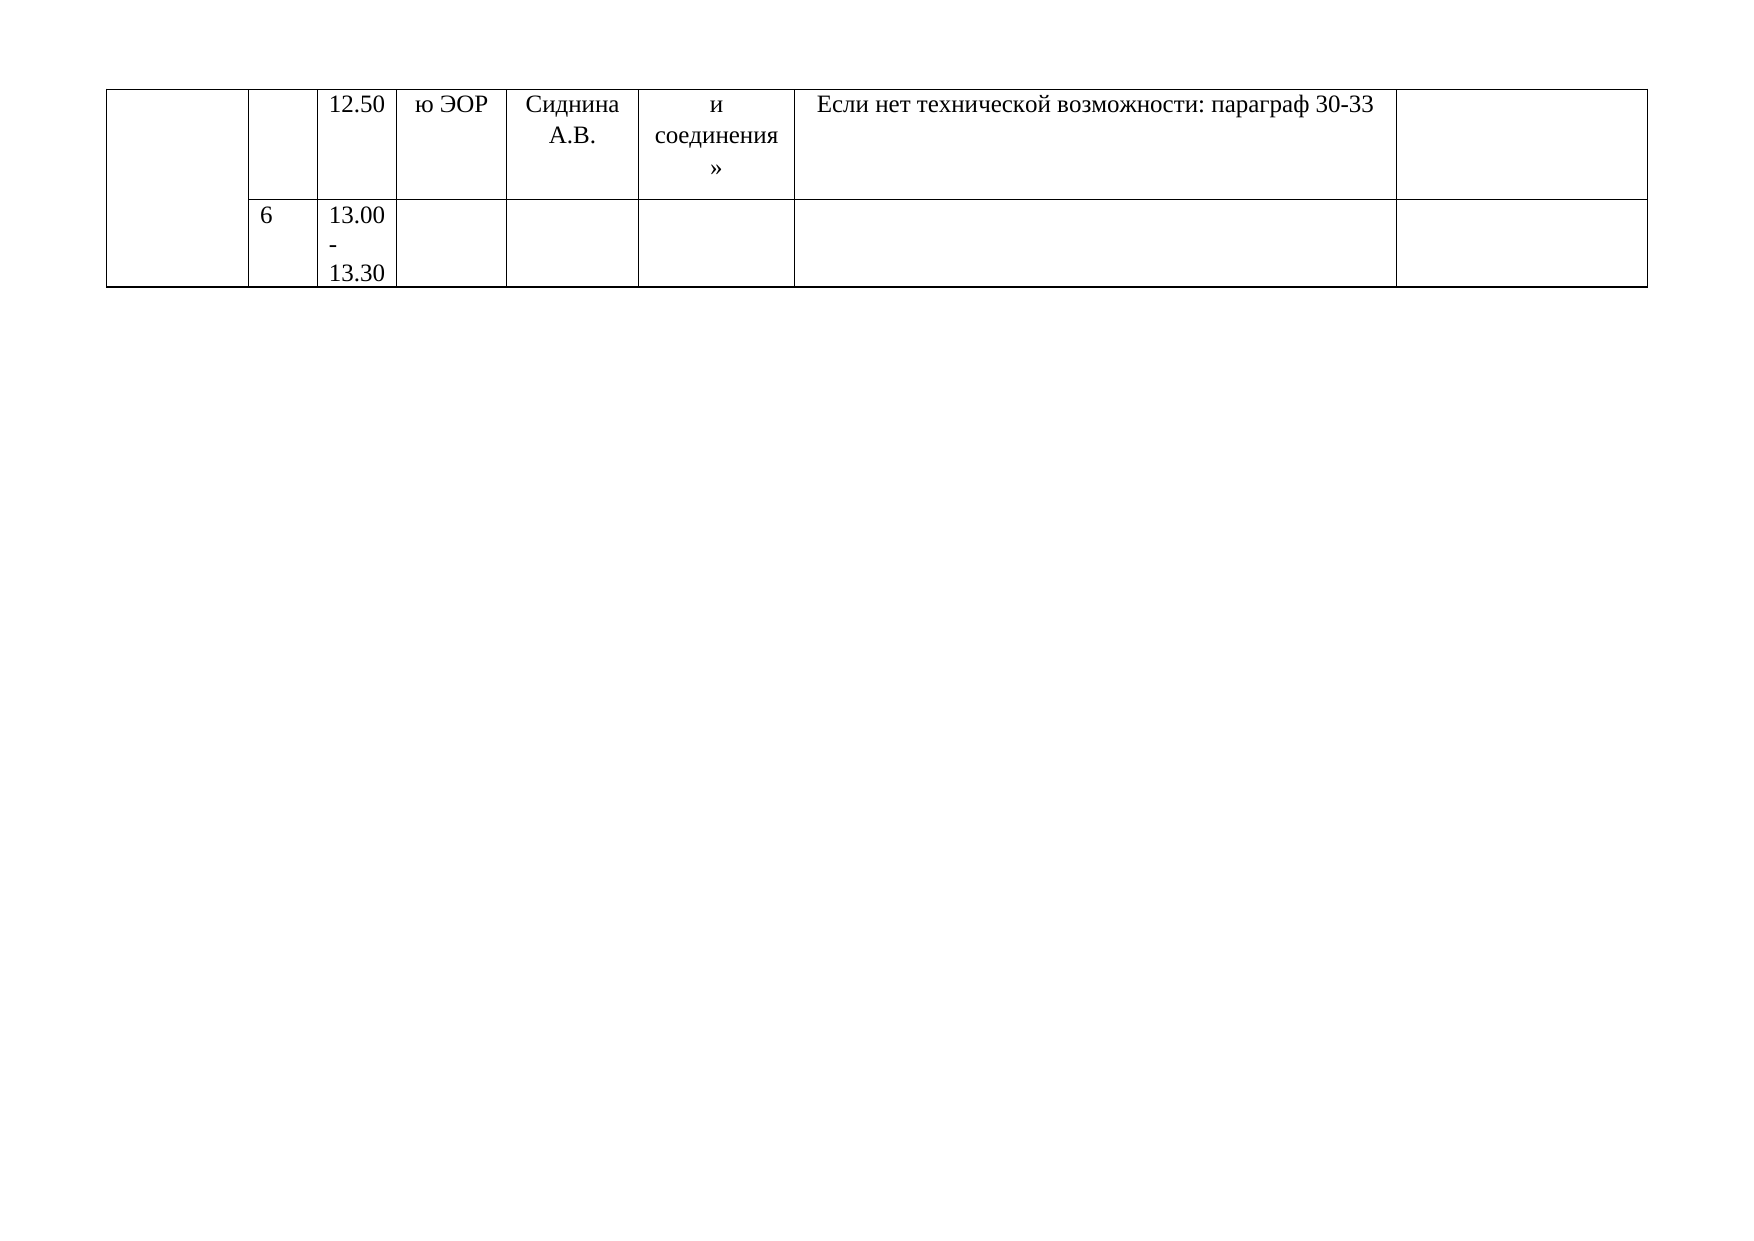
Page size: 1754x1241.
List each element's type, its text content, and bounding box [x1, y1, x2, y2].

table_cell 6 [249, 200, 317, 286]
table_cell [1397, 90, 1647, 199]
table_cell 12.20-12.50 [318, 90, 396, 199]
table_cell [639, 200, 794, 286]
table_cell [397, 200, 506, 286]
table_cell [795, 200, 1396, 286]
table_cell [639, 90, 794, 199]
table_cell [507, 200, 638, 286]
table_cell С помощью ЭОР [397, 90, 506, 199]
table_cell [1397, 200, 1647, 286]
table_cell 13.00-13.30 [318, 200, 396, 286]
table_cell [795, 90, 1396, 199]
table_cell Химия Сиднина А.В. [507, 90, 638, 199]
table_cell 5 [249, 90, 317, 199]
